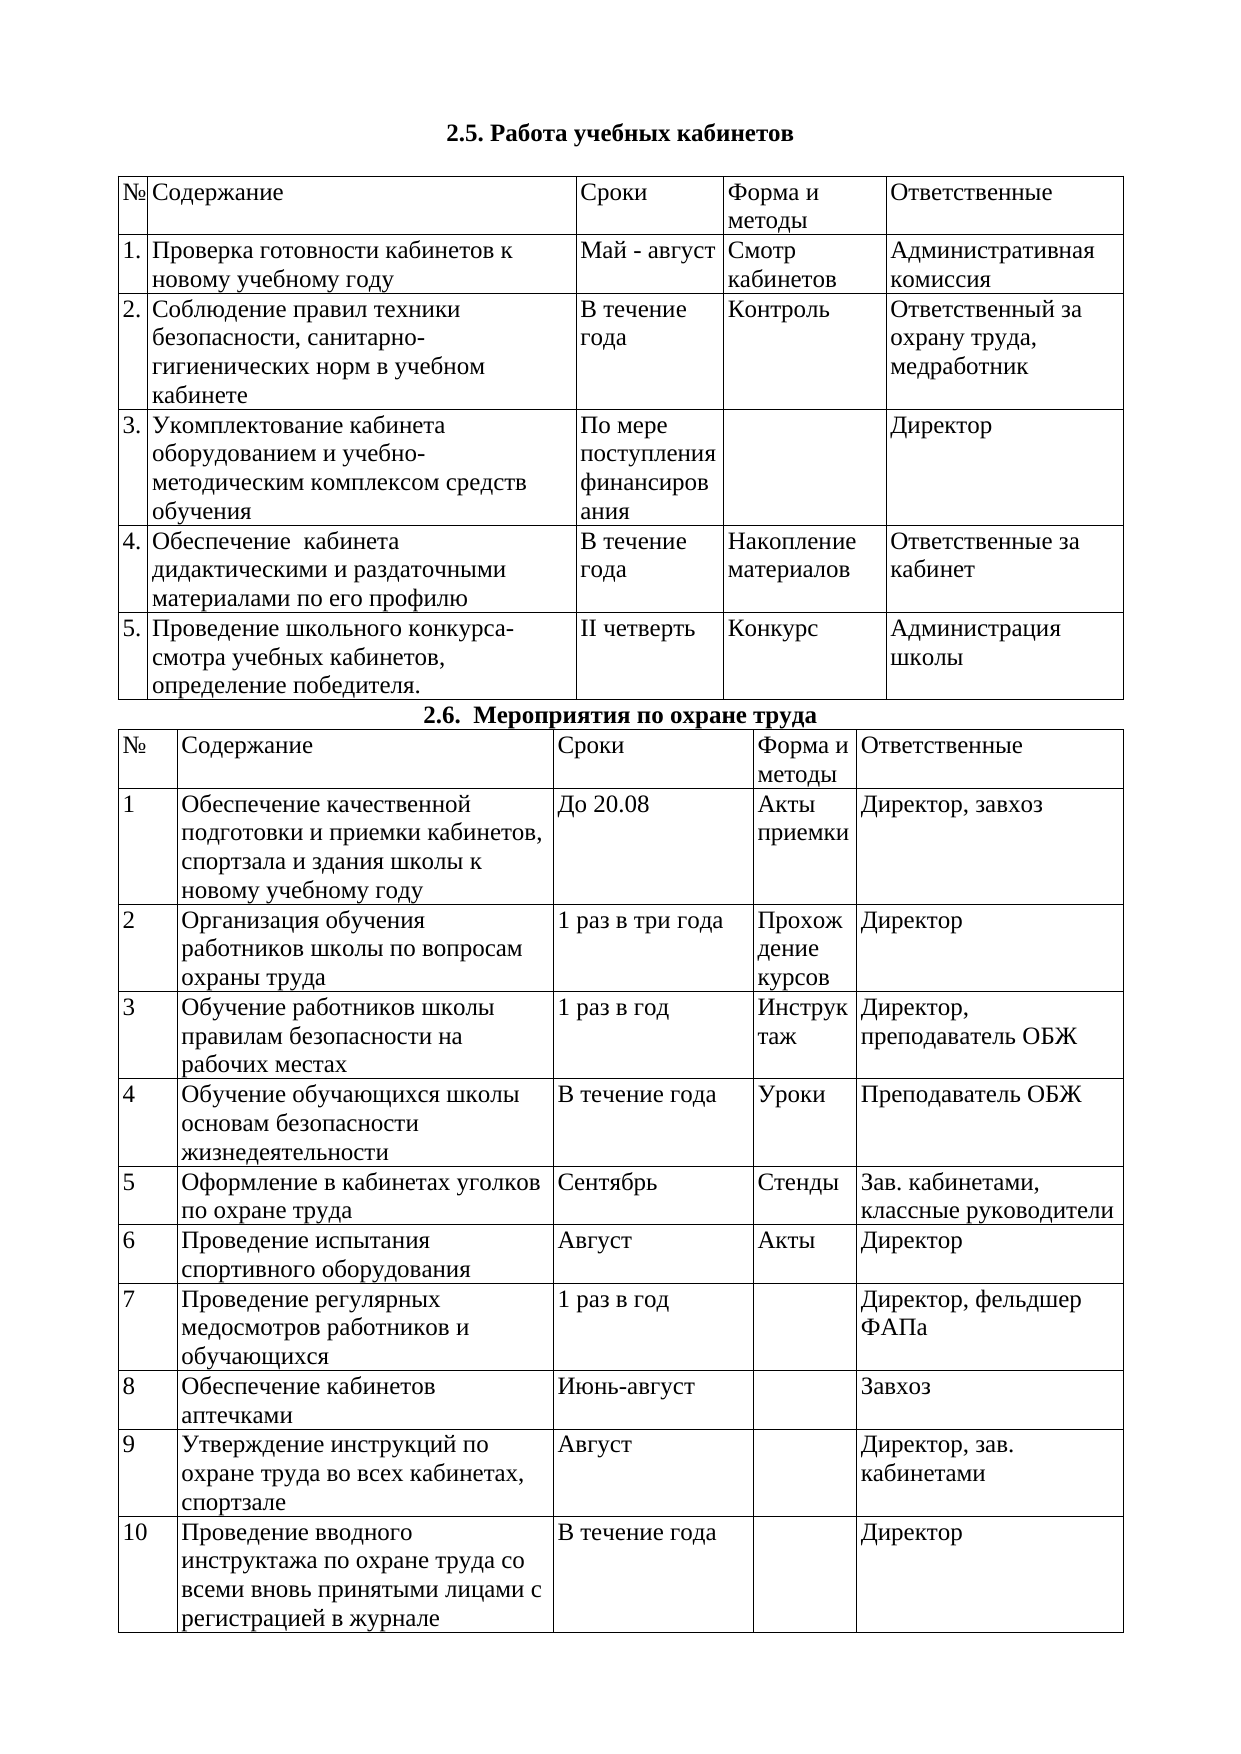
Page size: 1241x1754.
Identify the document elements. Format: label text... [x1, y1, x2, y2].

table_cell Накопление материалов [724, 526, 886, 612]
table_cell 7 [119, 1284, 177, 1370]
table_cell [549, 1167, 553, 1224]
table_cell Конкурс [724, 613, 886, 699]
table_cell [754, 1371, 856, 1428]
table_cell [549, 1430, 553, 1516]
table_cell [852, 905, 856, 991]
text 2.6. Мероприятия по охране труда [118, 700, 1122, 729]
table_cell Директор, зав. кабинетами [857, 1430, 1123, 1516]
table_cell В течение года [554, 1517, 753, 1632]
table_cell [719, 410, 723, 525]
table_cell 1. [119, 235, 147, 293]
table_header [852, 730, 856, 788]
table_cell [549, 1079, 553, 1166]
table_cell Администрация школы [887, 613, 1123, 699]
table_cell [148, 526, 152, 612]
table_cell 1 [119, 789, 177, 904]
table_cell II четверть [577, 613, 723, 699]
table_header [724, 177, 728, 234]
table_cell Август [554, 1430, 753, 1516]
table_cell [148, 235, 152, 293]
table_cell В течение года [554, 1079, 753, 1166]
table_cell Директор [887, 410, 1123, 525]
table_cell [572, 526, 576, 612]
table_cell 3. [119, 410, 147, 525]
table_cell 2. [119, 294, 147, 409]
table_cell Ответственные за кабинет [887, 526, 1123, 612]
table_cell Директор [857, 1225, 1123, 1283]
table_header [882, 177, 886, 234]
table_cell Май - август [577, 235, 723, 293]
table_cell Директор [857, 905, 1123, 991]
table_cell Директор [857, 1517, 1123, 1632]
table_header Содержание [178, 730, 553, 788]
table_cell Акты [754, 1225, 856, 1283]
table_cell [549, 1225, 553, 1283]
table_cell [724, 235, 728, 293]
table_cell [754, 1430, 856, 1516]
table_header Сроки [554, 730, 753, 788]
table_cell До 20.08 [554, 789, 753, 904]
table_cell Инструктаж [754, 992, 856, 1078]
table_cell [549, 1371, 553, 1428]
table_cell Акты приемки [754, 789, 856, 904]
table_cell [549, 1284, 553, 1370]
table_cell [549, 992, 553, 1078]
table_cell 5 [119, 1167, 177, 1224]
table_cell 4 [119, 1079, 177, 1166]
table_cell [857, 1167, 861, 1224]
table_cell Август [554, 1225, 753, 1283]
table_cell [754, 1517, 856, 1632]
table_cell [754, 1284, 856, 1370]
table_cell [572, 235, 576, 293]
table_cell Контроль [724, 294, 886, 409]
table_cell Директор, фельдшер ФАПа [857, 1284, 1123, 1370]
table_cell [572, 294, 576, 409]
table_cell 9 [119, 1430, 177, 1516]
table_cell 3 [119, 992, 177, 1078]
table_header № [119, 730, 177, 788]
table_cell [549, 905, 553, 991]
table_cell В течение года [577, 526, 723, 612]
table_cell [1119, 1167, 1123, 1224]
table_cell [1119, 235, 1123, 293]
table_cell Директор, завхоз [857, 789, 1123, 904]
table_cell 1 раз в год [554, 1284, 753, 1370]
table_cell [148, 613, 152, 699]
table_cell Июнь-август [554, 1371, 753, 1428]
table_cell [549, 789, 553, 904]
table_cell Директор, преподаватель ОБЖ [857, 992, 1123, 1078]
table_header Сроки [577, 177, 723, 234]
table_cell Ответственный за охрану труда, медработник [887, 294, 1123, 409]
table_cell [724, 410, 886, 525]
table_cell 6 [119, 1225, 177, 1283]
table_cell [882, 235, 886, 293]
table_cell В течение года [577, 294, 723, 409]
table_header Содержание [148, 177, 576, 234]
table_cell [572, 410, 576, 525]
table_header Ответственные [857, 730, 1123, 788]
table_cell 1 раз в год [554, 992, 753, 1078]
table_cell 10 [119, 1517, 177, 1632]
table_cell 8 [119, 1371, 177, 1428]
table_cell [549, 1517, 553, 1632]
table_cell 1 раз в три года [554, 905, 753, 991]
table_cell Преподаватель ОБЖ [857, 1079, 1123, 1166]
text 2.5. Работа учебных кабинетов [118, 118, 1122, 147]
table_cell Уроки [754, 1079, 856, 1166]
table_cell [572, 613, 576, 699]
table_header Ответственные [887, 177, 1123, 234]
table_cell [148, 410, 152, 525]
table_cell Стенды [754, 1167, 856, 1224]
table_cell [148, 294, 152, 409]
table_cell 4. [119, 526, 147, 612]
table_cell Сентябрь [554, 1167, 753, 1224]
table_header № [119, 177, 147, 234]
table_cell 5. [119, 613, 147, 699]
table_cell Завхоз [857, 1371, 1123, 1428]
table_cell 2 [119, 905, 177, 991]
